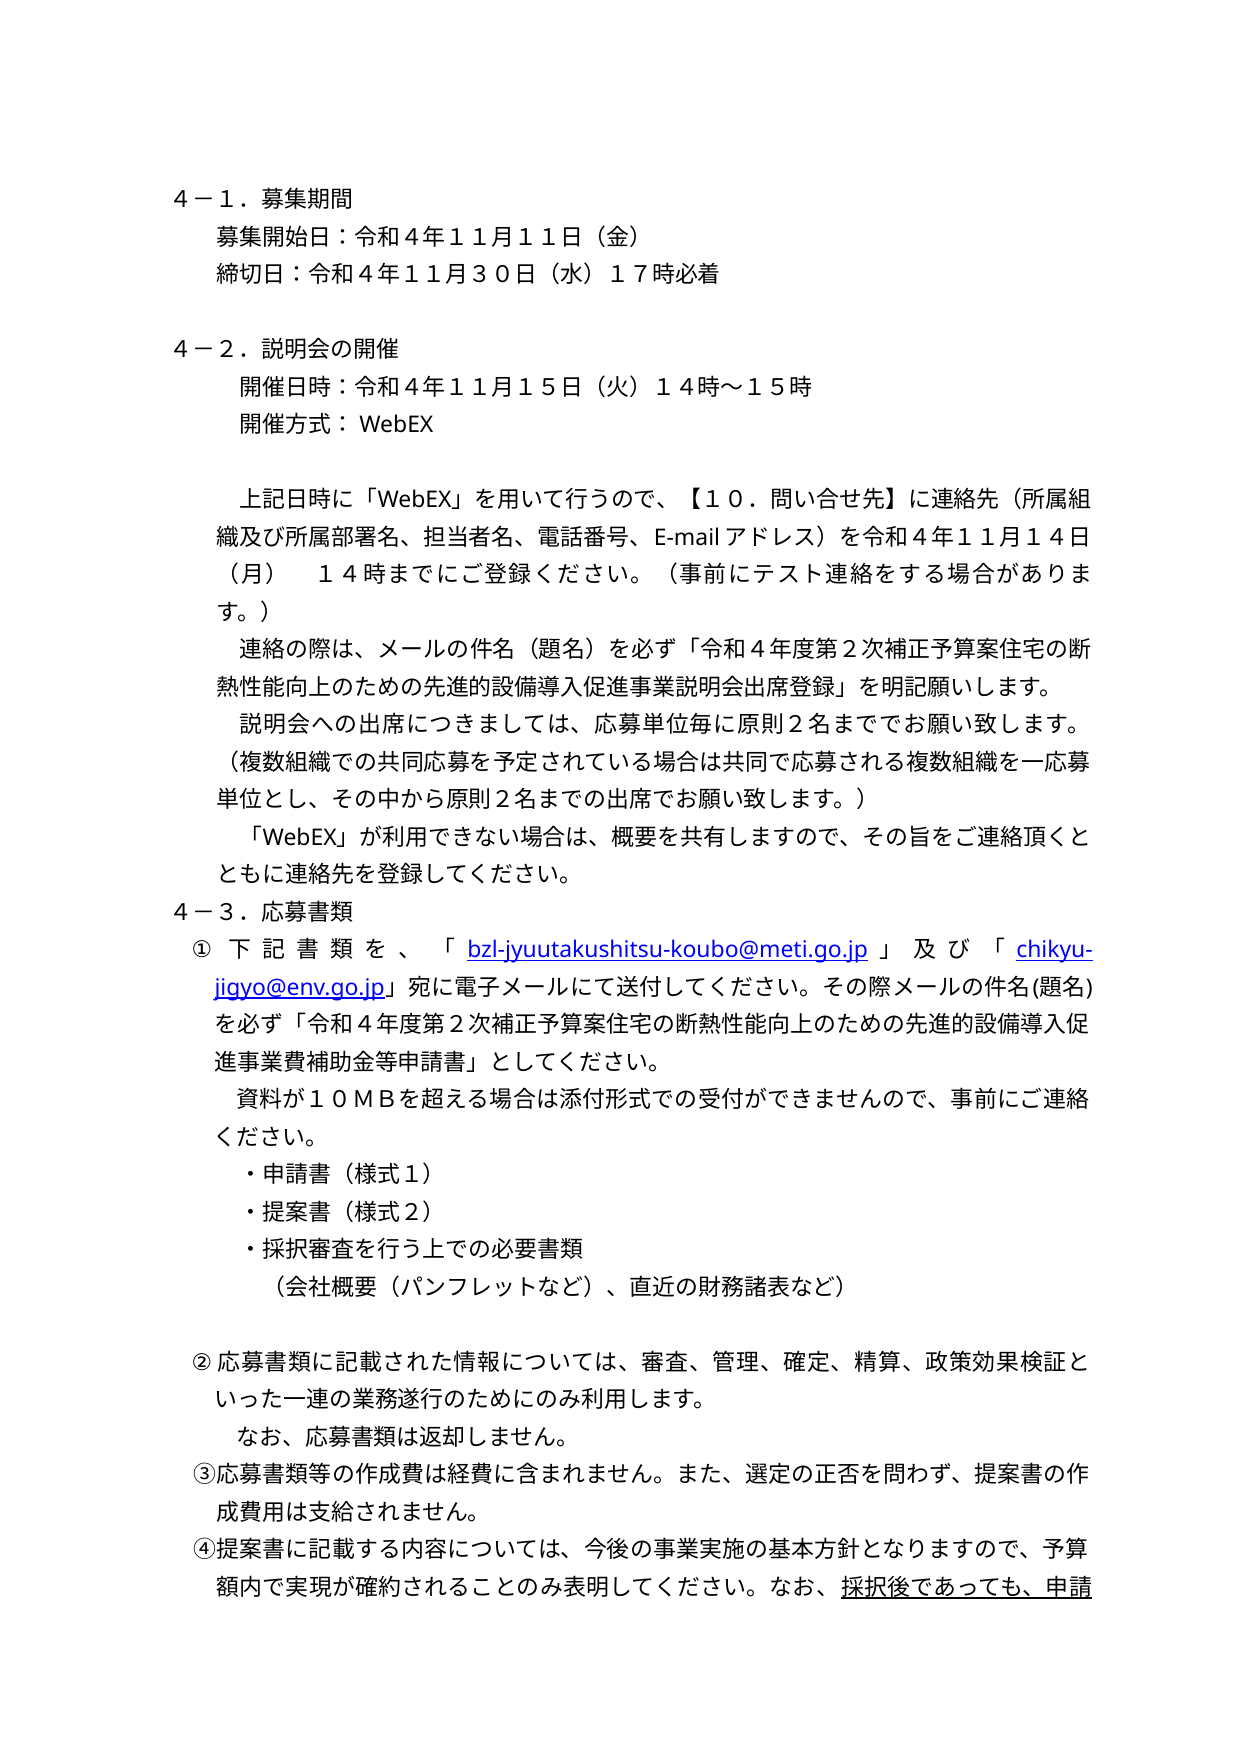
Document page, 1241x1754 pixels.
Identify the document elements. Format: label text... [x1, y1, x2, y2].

text ・採択審査を行う上での必要書類 [148, 1229, 1092, 1267]
text 説明会への出席につきましては、応募単位毎に原則２名まででお願い致します。（複数組織での共同応募を予定されている場合は共同で応募される複数組織を一応募単位とし、その中から原則２名までの出席でお願い致します。） [217, 704, 1092, 817]
text 「WebEX」が利用できない場合は、概要を共有しますので、その旨をご連絡頂くとともに連絡先を登録してください。 [217, 817, 1092, 892]
text 連絡の際は、メールの件名（題名）を必ず「令和４年度第２次補正予算案住宅の断熱性能向上のための先進的設備導入促進事業説明会出席登録」を明記願いします。 [217, 629, 1092, 704]
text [148, 1529, 1092, 1604]
text ・申請書（様式１） [148, 1154, 1092, 1192]
text なお、応募書類は返却しません。 [213, 1417, 1092, 1454]
text ・提案書（様式２） [148, 1192, 1092, 1229]
text 上記日時に「WebEX」を用いて行うので、【１０．問い合せ先】に連絡先（所属組織及び所属部署名、担当者名、電話番号、E-mailアドレス）を令和４年１１月１４日（月） １４時までにご登録ください。（事前にテスト連絡をする場合があります。） [217, 479, 1092, 629]
text ４－２．説明会の開催 [169, 329, 1092, 367]
text 開催方式： WebEX [148, 404, 1092, 442]
text 資料が１０ＭＢを超える場合は添付形式での受付ができませんので、事前にご連絡ください。 [213, 1079, 1092, 1154]
text ４－１．募集期間 [169, 179, 1092, 217]
text ①下記書類を、「bzl-jyuutakushitsu-koubo@meti.go.jp」及び「chikyu-jigyo@env.go.jp」宛に電子メールにて送付してください。その際メールの件名(題名)を必ず「令和４年度第２次補正予算案住宅の断熱性能向上のための先進的設備導入促進事業費補助金等申請書」としてください。 [191, 929, 1092, 1079]
text 締切日：令和４年１１月３０日（水）１７時必着 [148, 254, 1092, 292]
text ③応募書類等の作成費は経費に含まれません。また、選定の正否を問わず、提案書の作成費用は支給されません。 [148, 1454, 1092, 1529]
text （会社概要（パンフレットなど）、直近の財務諸表など） [148, 1267, 1092, 1304]
text 募集開始日：令和４年１１月１１日（金） [148, 217, 1092, 254]
text ②応募書類に記載された情報については、審査、管理、確定、精算、政策効果検証といった一連の業務遂行のためにのみ利用します。 [191, 1342, 1092, 1417]
text 開催日時：令和４年１１月１５日（火）１４時～１５時 [148, 367, 1092, 404]
text ４－３．応募書類 [169, 892, 1092, 929]
